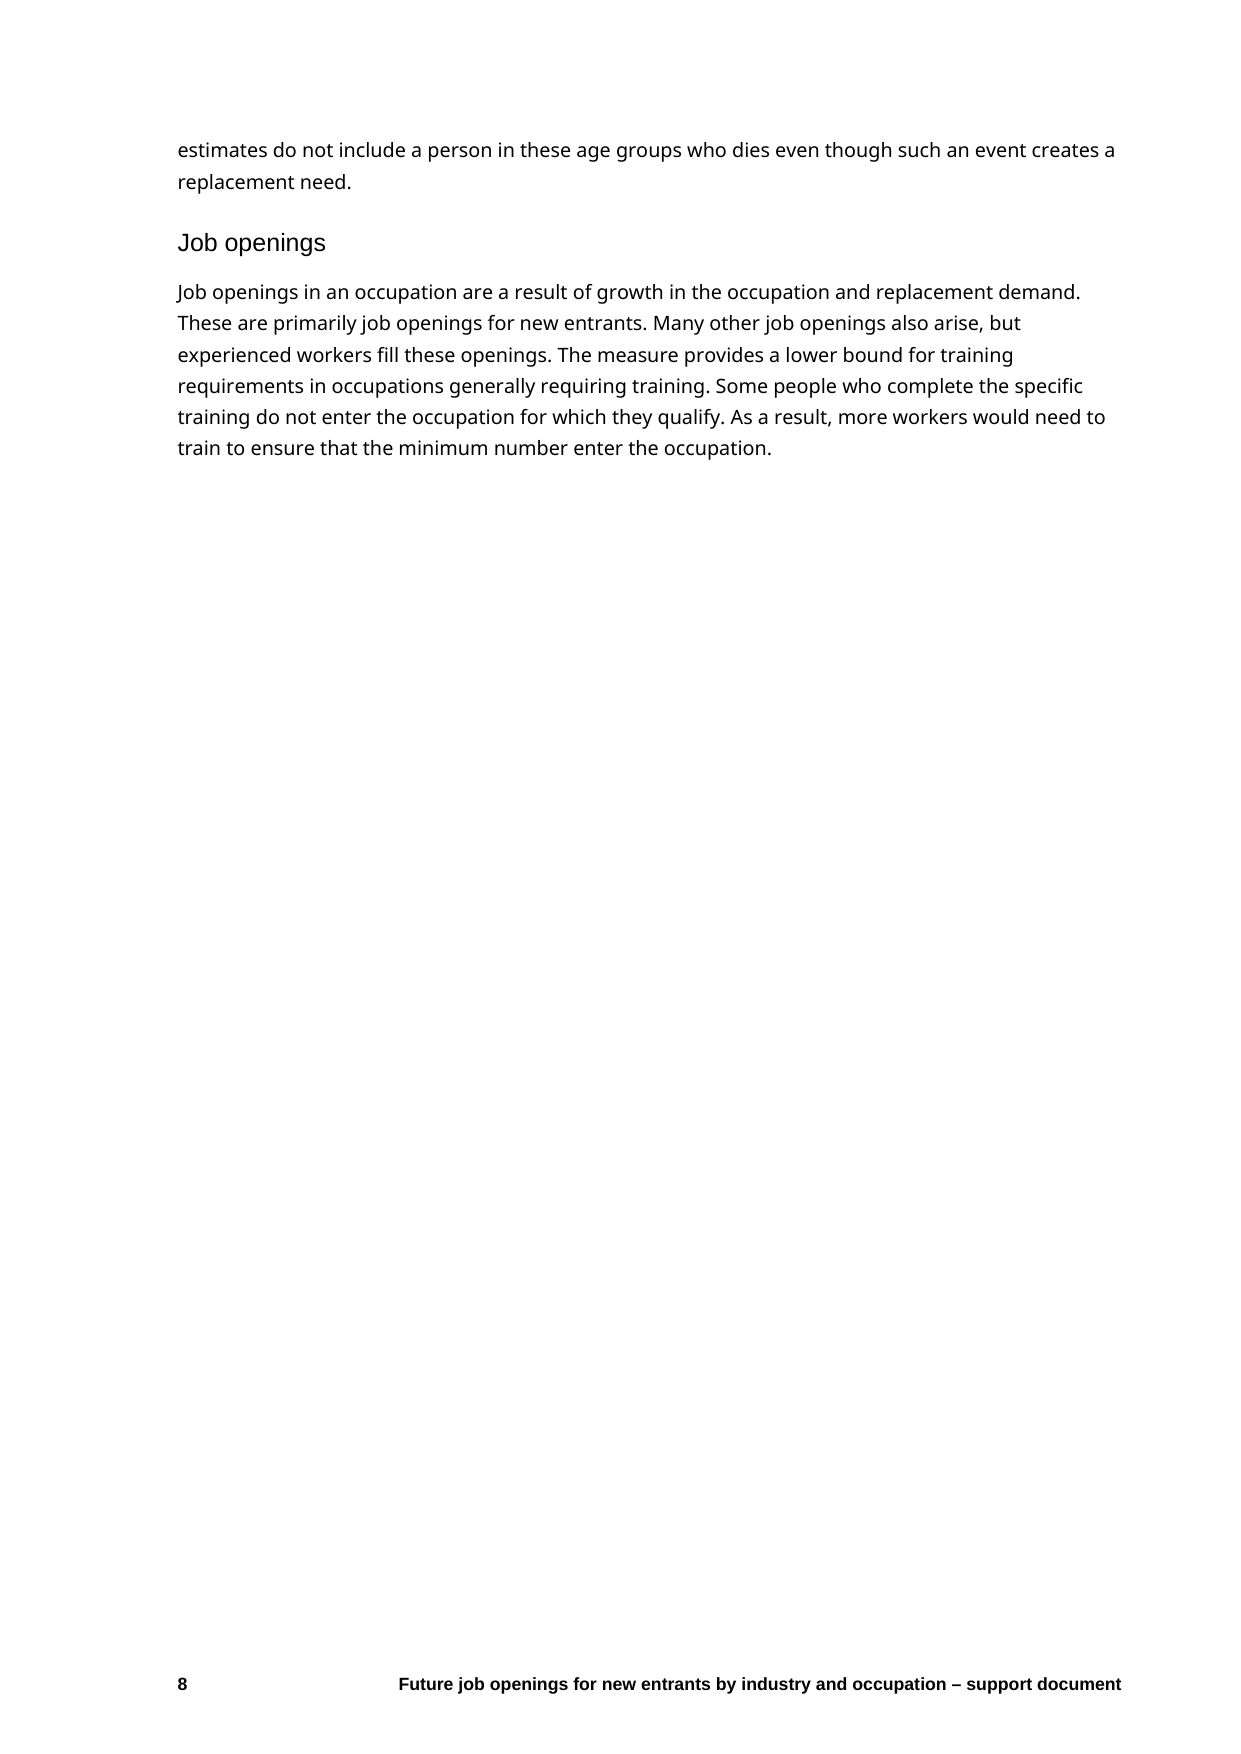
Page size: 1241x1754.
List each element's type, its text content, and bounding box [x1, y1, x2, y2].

text Job openings in an occupation are a result of growth in the occupation and replacement demand. These are primarily job openings for new entrants. Many other job openings also arise, but experienced workers fill these openings. The measure provides a lower bound for training requirements in occupations generally requiring training. Some people who complete the specific training do not enter the occupation for which they qualify. As a result, more workers would need to train to ensure that the minimum number enter the occupation. [177, 274, 1122, 462]
subtitle Job openings [177, 224, 1122, 258]
